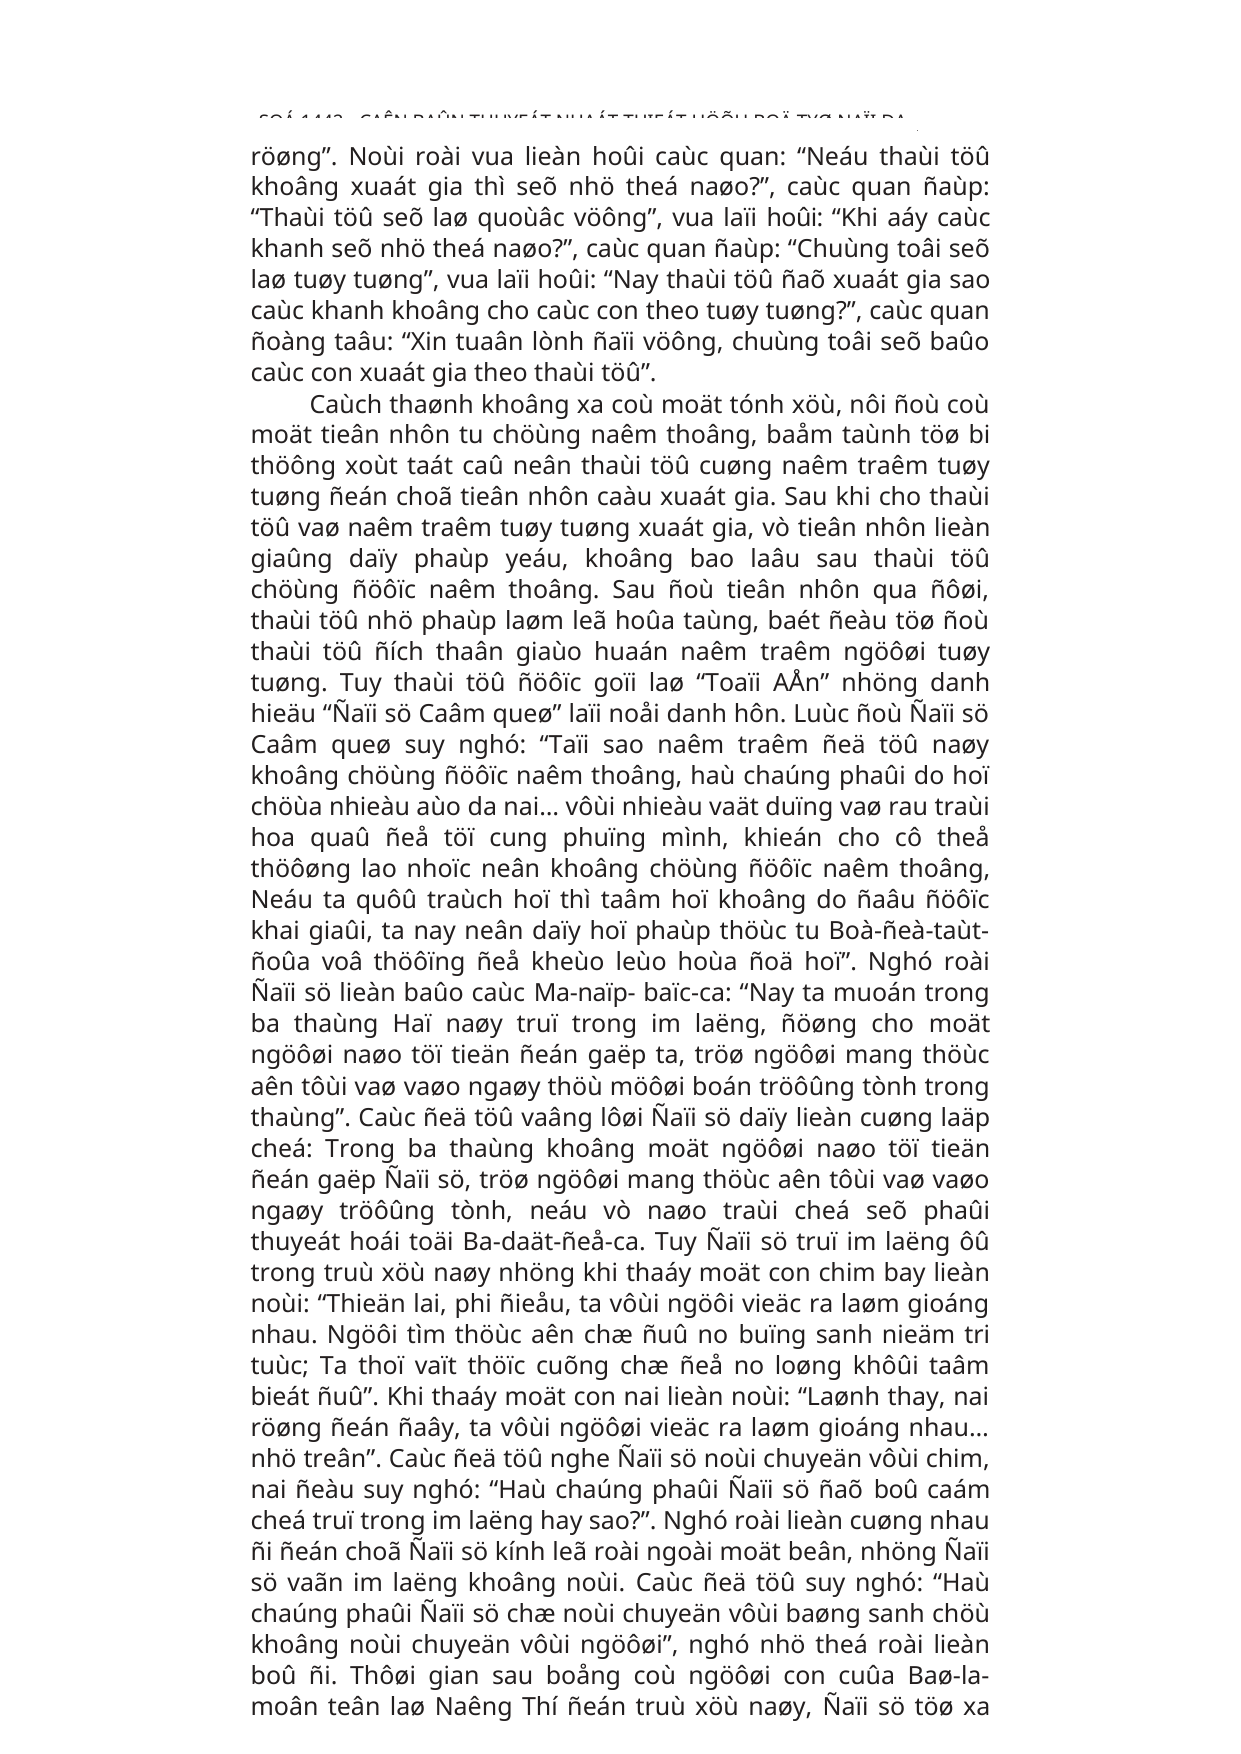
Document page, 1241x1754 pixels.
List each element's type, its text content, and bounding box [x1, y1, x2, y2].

text röøng”. Noùi roài vua lieàn hoûi caùc quan: “Neáu thaùi töû khoâng xuaát gia thì seõ nhö theá naøo?”, caùc quan ñaùp: “Thaùi töû seõ laø quoùâc vöông”, vua laïi hoûi: “Khi aáy caùc khanh seõ nhö theá naøo?”, caùc quan ñaùp: “Chuùng toâi seõ laø tuøy tuøng”, vua laïi hoûi: “Nay thaùi töû ñaõ xuaát gia sao caùc khanh khoâng cho caùc con theo tuøy tuøng?”, caùc quan ñoàng taâu: “Xin tuaân lònh ñaïi vöông, chuùng toâi seõ baûo caùc con xuaát gia theo thaùi töû”. [250, 140, 990, 388]
